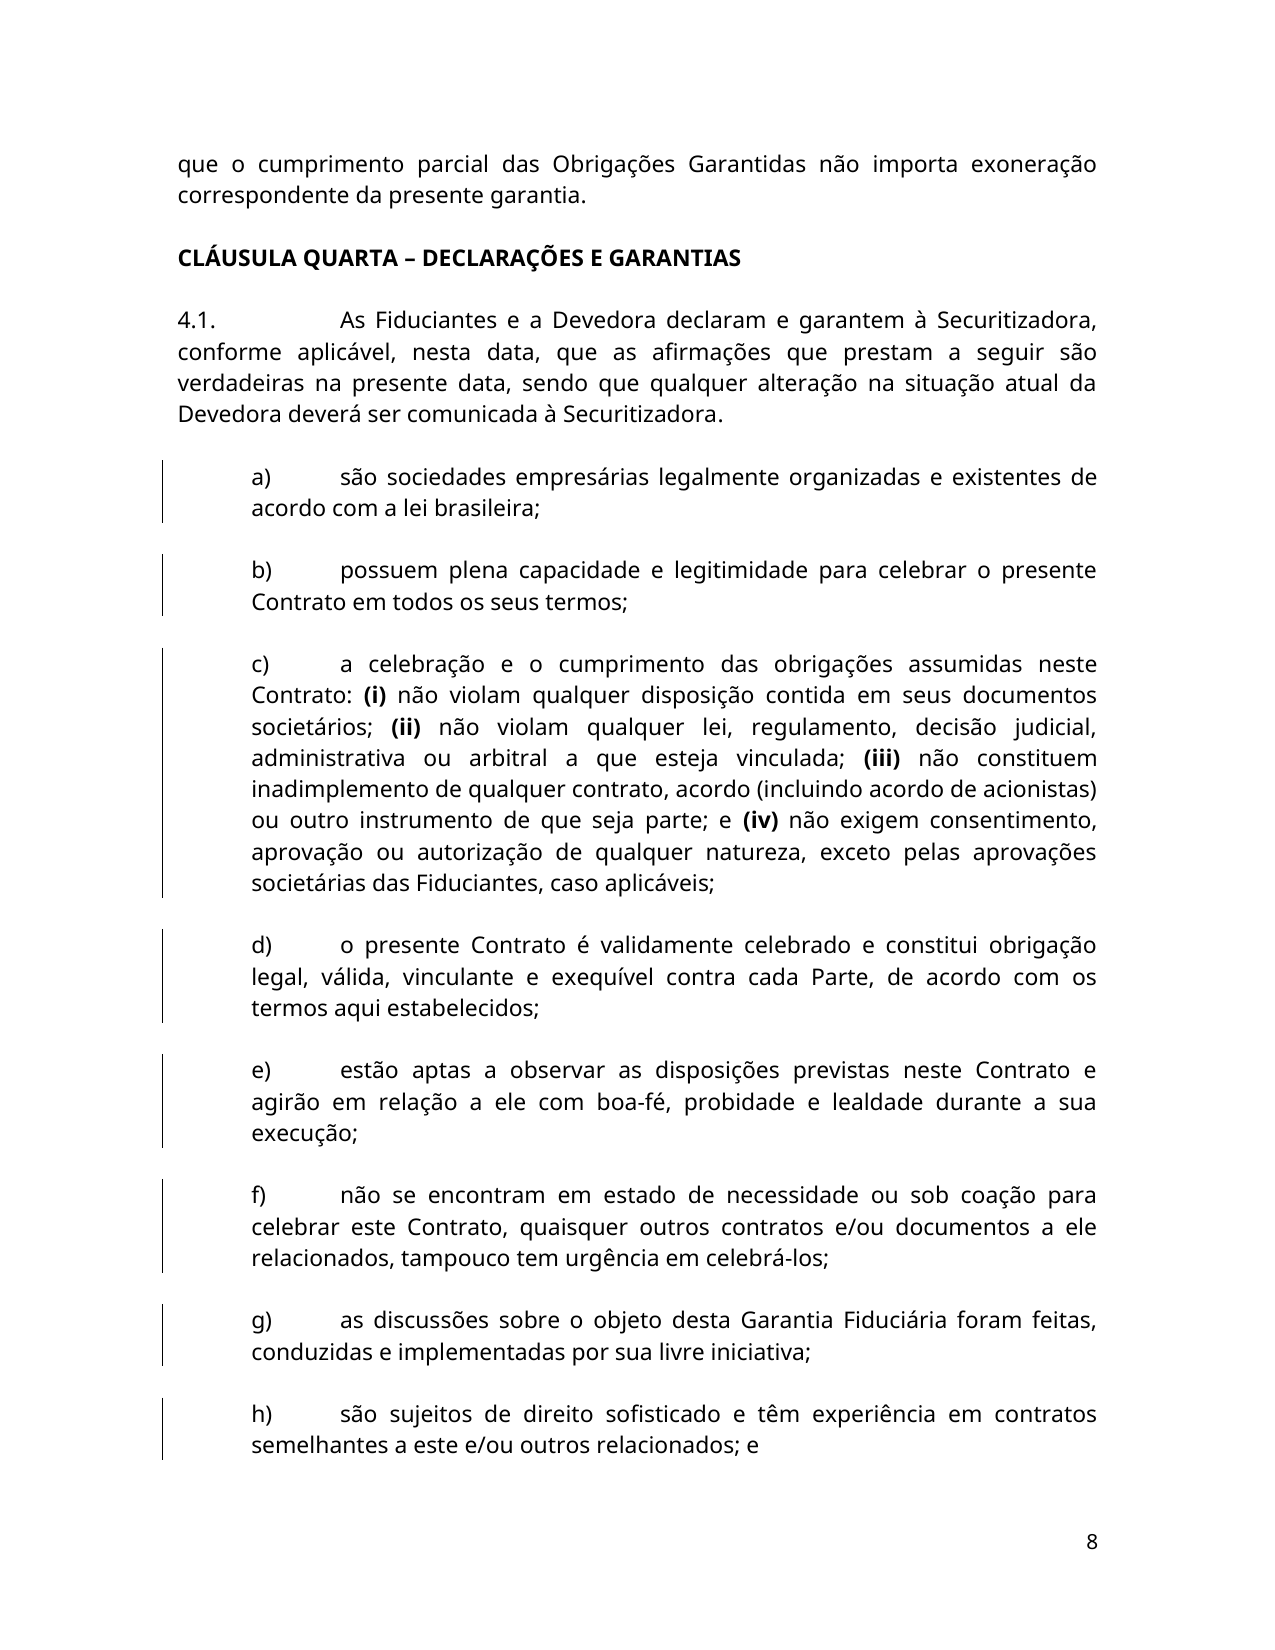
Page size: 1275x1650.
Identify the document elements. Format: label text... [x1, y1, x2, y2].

list possuem plena capacidade e legitimidade para celebrar o presente Contrato em todos os seus termos; [251, 554, 1098, 616]
list as discussões sobre o objeto desta Garantia Fiduciária foram feitas, conduzidas e implementadas por sua livre iniciativa; [251, 1304, 1098, 1366]
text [177, 148, 1098, 210]
list são sociedades empresárias legalmente organizadas e existentes de acordo com a lei brasileira; [251, 460, 1098, 523]
list o presente Contrato é validamente celebrado e constitui obrigação legal, válida, vinculante e exequível contra cada Parte, de acordo com os termos aqui estabelecidos; [251, 929, 1098, 1023]
list a celebração e o cumprimento das obrigações assumidas neste Contrato: (i) não violam qualquer disposição contida em seus documentos societários; (ii) não violam qualquer lei, regulamento, decisão judicial, administrativa ou arbitral a que esteja vinculada; (iii) não constituem inadimplemento de qualquer contrato, acordo (incluindo acordo de acionistas) ou outro instrumento de que seja parte; e (iv) não exigem consentimento, aprovação ou autorização de qualquer natureza, exceto pelas aprovações societárias das Fiduciantes, caso aplicáveis; [251, 648, 1098, 898]
text 4.1. As Fiduciantes e a Devedora declaram e garantem à Securitizadora, conforme aplicável, nesta data, que as afirmações que prestam a seguir são verdadeiras na presente data, sendo que qualquer alteração na situação atual da Devedora deverá ser comunicada à Securitizadora. [177, 304, 1098, 429]
list estão aptas a observar as disposições previstas neste Contrato e agirão em relação a ele com boa-fé, probidade e lealdade durante a sua execução; [251, 1054, 1098, 1148]
subtitle CLÁUSULA QUARTA – DECLARAÇÕES E GARANTIAS [177, 241, 1098, 273]
list são sujeitos de direito sofisticado e têm experiência em contratos semelhantes a este e/ou outros relacionados; e [251, 1398, 1098, 1460]
list não se encontram em estado de necessidade ou sob coação para celebrar este Contrato, quaisquer outros contratos e/ou documentos a ele relacionados, tampouco tem urgência em celebrá-los; [251, 1179, 1098, 1273]
